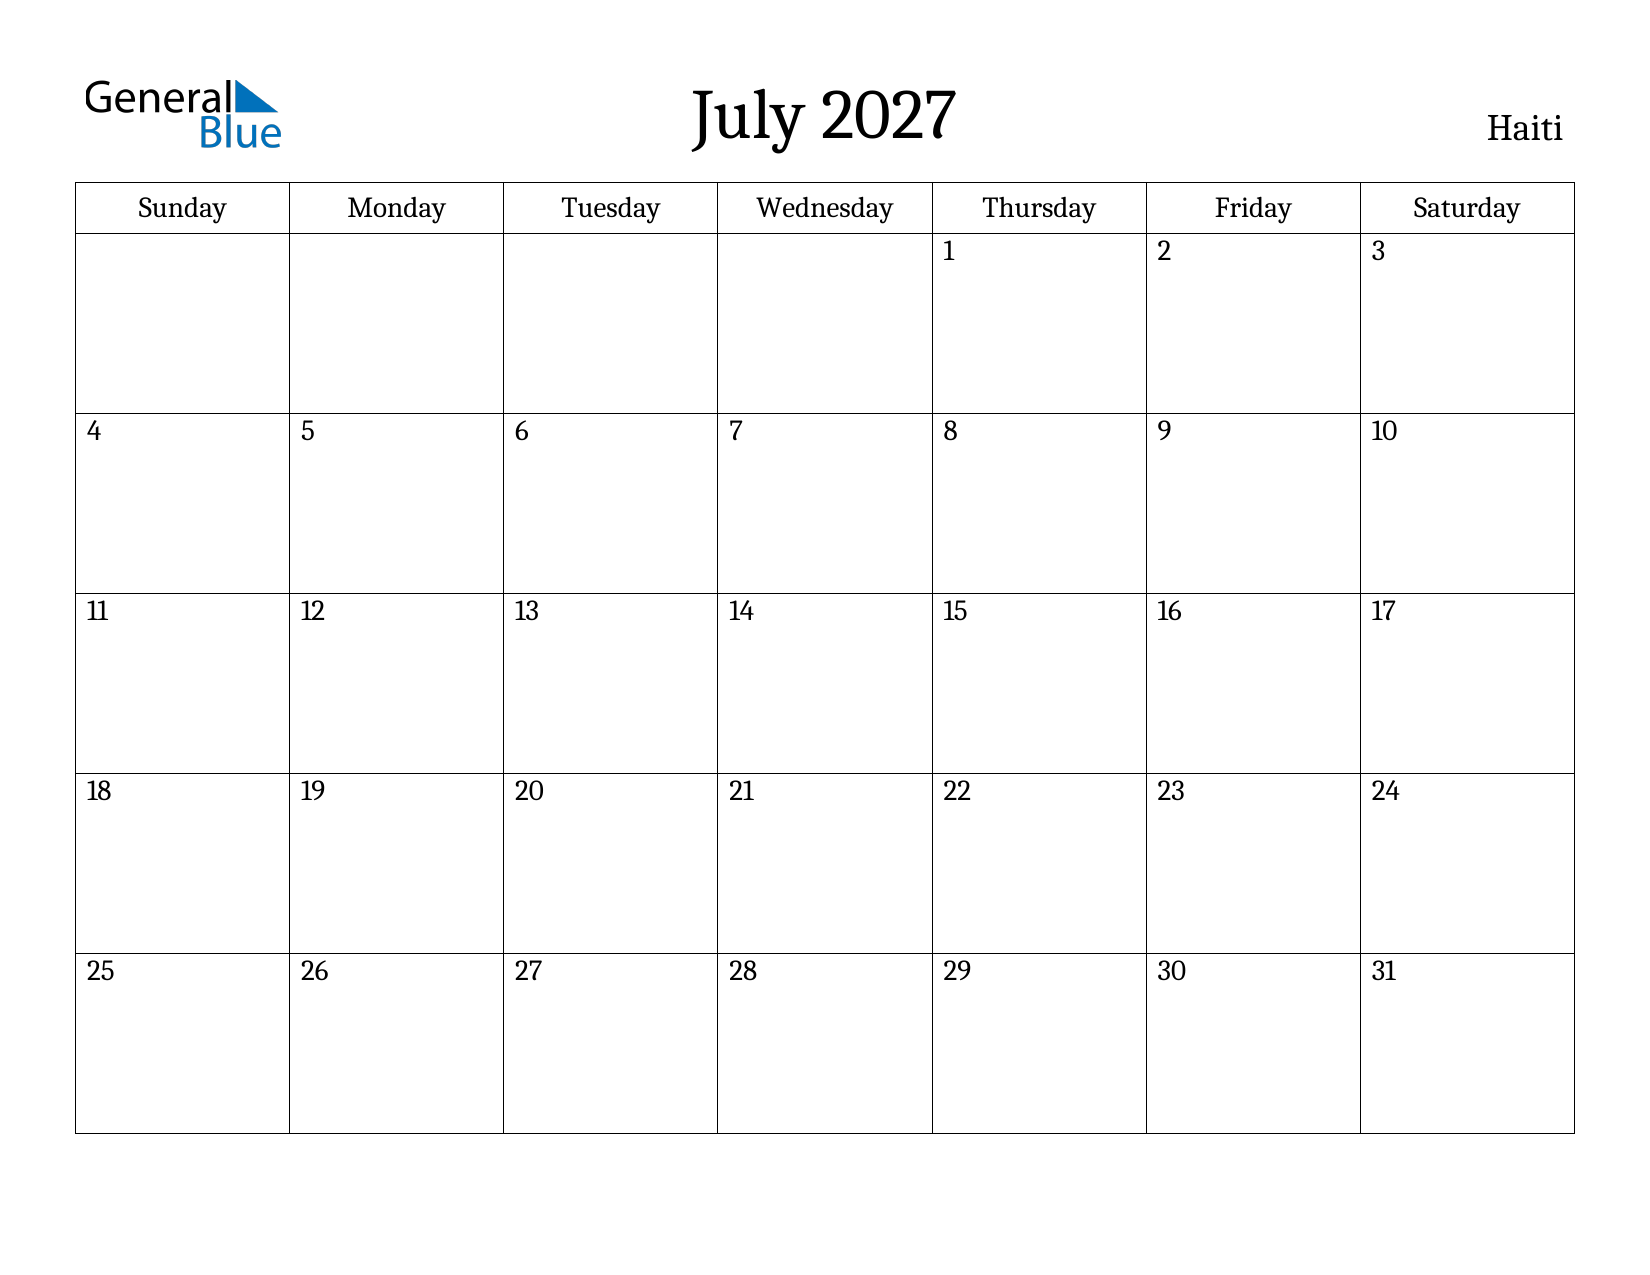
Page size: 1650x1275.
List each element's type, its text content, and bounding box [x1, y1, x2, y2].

table_cell 30 [1147, 954, 1360, 987]
table_cell [1147, 988, 1360, 1133]
table_cell 29 [933, 954, 1146, 987]
table_cell Saturday [1361, 183, 1574, 233]
table_cell 11 [76, 594, 289, 627]
table_cell 6 [504, 414, 717, 447]
table_cell [1147, 627, 1360, 773]
picture [86, 80, 281, 148]
table_cell Friday [1147, 183, 1360, 233]
table_cell 19 [290, 774, 503, 807]
table_cell [1361, 627, 1574, 773]
table_cell [290, 627, 503, 773]
table_cell [504, 988, 717, 1133]
table_cell [718, 808, 932, 953]
table_cell [504, 448, 717, 593]
table_cell 3 [1361, 234, 1574, 267]
table_cell 26 [290, 954, 503, 987]
table_cell 12 [290, 594, 503, 627]
table_cell [76, 448, 289, 593]
table_cell [933, 267, 1146, 413]
table_cell [290, 234, 503, 267]
table_cell 2 [1147, 234, 1360, 267]
table_cell Wednesday [718, 183, 932, 233]
table_cell 31 [1361, 954, 1574, 987]
table_cell [290, 988, 503, 1133]
table_header Haiti [1146, 75, 1574, 182]
table_cell 9 [1147, 414, 1360, 447]
table_cell 25 [76, 954, 289, 987]
table_cell [718, 988, 932, 1133]
table_cell 1 [933, 234, 1146, 267]
table_cell [1361, 808, 1574, 953]
table_header July 2027 [504, 75, 1146, 182]
table_cell 8 [933, 414, 1146, 447]
table_cell [290, 448, 503, 593]
table_cell 4 [76, 414, 289, 447]
table_cell 7 [718, 414, 932, 447]
table_cell 16 [1147, 594, 1360, 627]
table_cell 14 [718, 594, 932, 627]
table_cell Monday [290, 183, 503, 233]
table_cell [76, 808, 289, 953]
table_cell [504, 234, 717, 267]
table_cell [1361, 988, 1574, 1133]
table_cell [504, 627, 717, 773]
table_cell [76, 627, 289, 773]
table_cell [1147, 267, 1360, 413]
table_cell 5 [290, 414, 503, 447]
table_cell [718, 267, 932, 413]
table_cell [933, 448, 1146, 593]
table_cell [290, 808, 503, 953]
table_cell [1147, 448, 1360, 593]
table_cell 23 [1147, 774, 1360, 807]
table_cell [290, 267, 503, 413]
table_cell [1361, 448, 1574, 593]
table_cell 10 [1361, 414, 1574, 447]
table_header [76, 75, 503, 182]
table_cell [718, 234, 932, 267]
table_cell Thursday [933, 183, 1146, 233]
table_cell Tuesday [504, 183, 717, 233]
table_cell 21 [718, 774, 932, 807]
table_cell 18 [76, 774, 289, 807]
table_cell [76, 234, 289, 267]
table_cell 20 [504, 774, 717, 807]
table_cell [504, 808, 717, 953]
table_cell Sunday [76, 183, 289, 233]
table_cell [1147, 808, 1360, 953]
table_cell [718, 627, 932, 773]
table_cell [718, 448, 932, 593]
table_cell 24 [1361, 774, 1574, 807]
table_cell [933, 808, 1146, 953]
table_cell [933, 627, 1146, 773]
table_cell 13 [504, 594, 717, 627]
table_cell 15 [933, 594, 1146, 627]
table_cell 22 [933, 774, 1146, 807]
table_cell [933, 988, 1146, 1133]
table_cell 27 [504, 954, 717, 987]
table_cell 17 [1361, 594, 1574, 627]
table_cell [504, 267, 717, 413]
table_cell [76, 267, 289, 413]
table_cell [76, 988, 289, 1133]
table_cell [1361, 267, 1574, 413]
table_cell 28 [718, 954, 932, 987]
